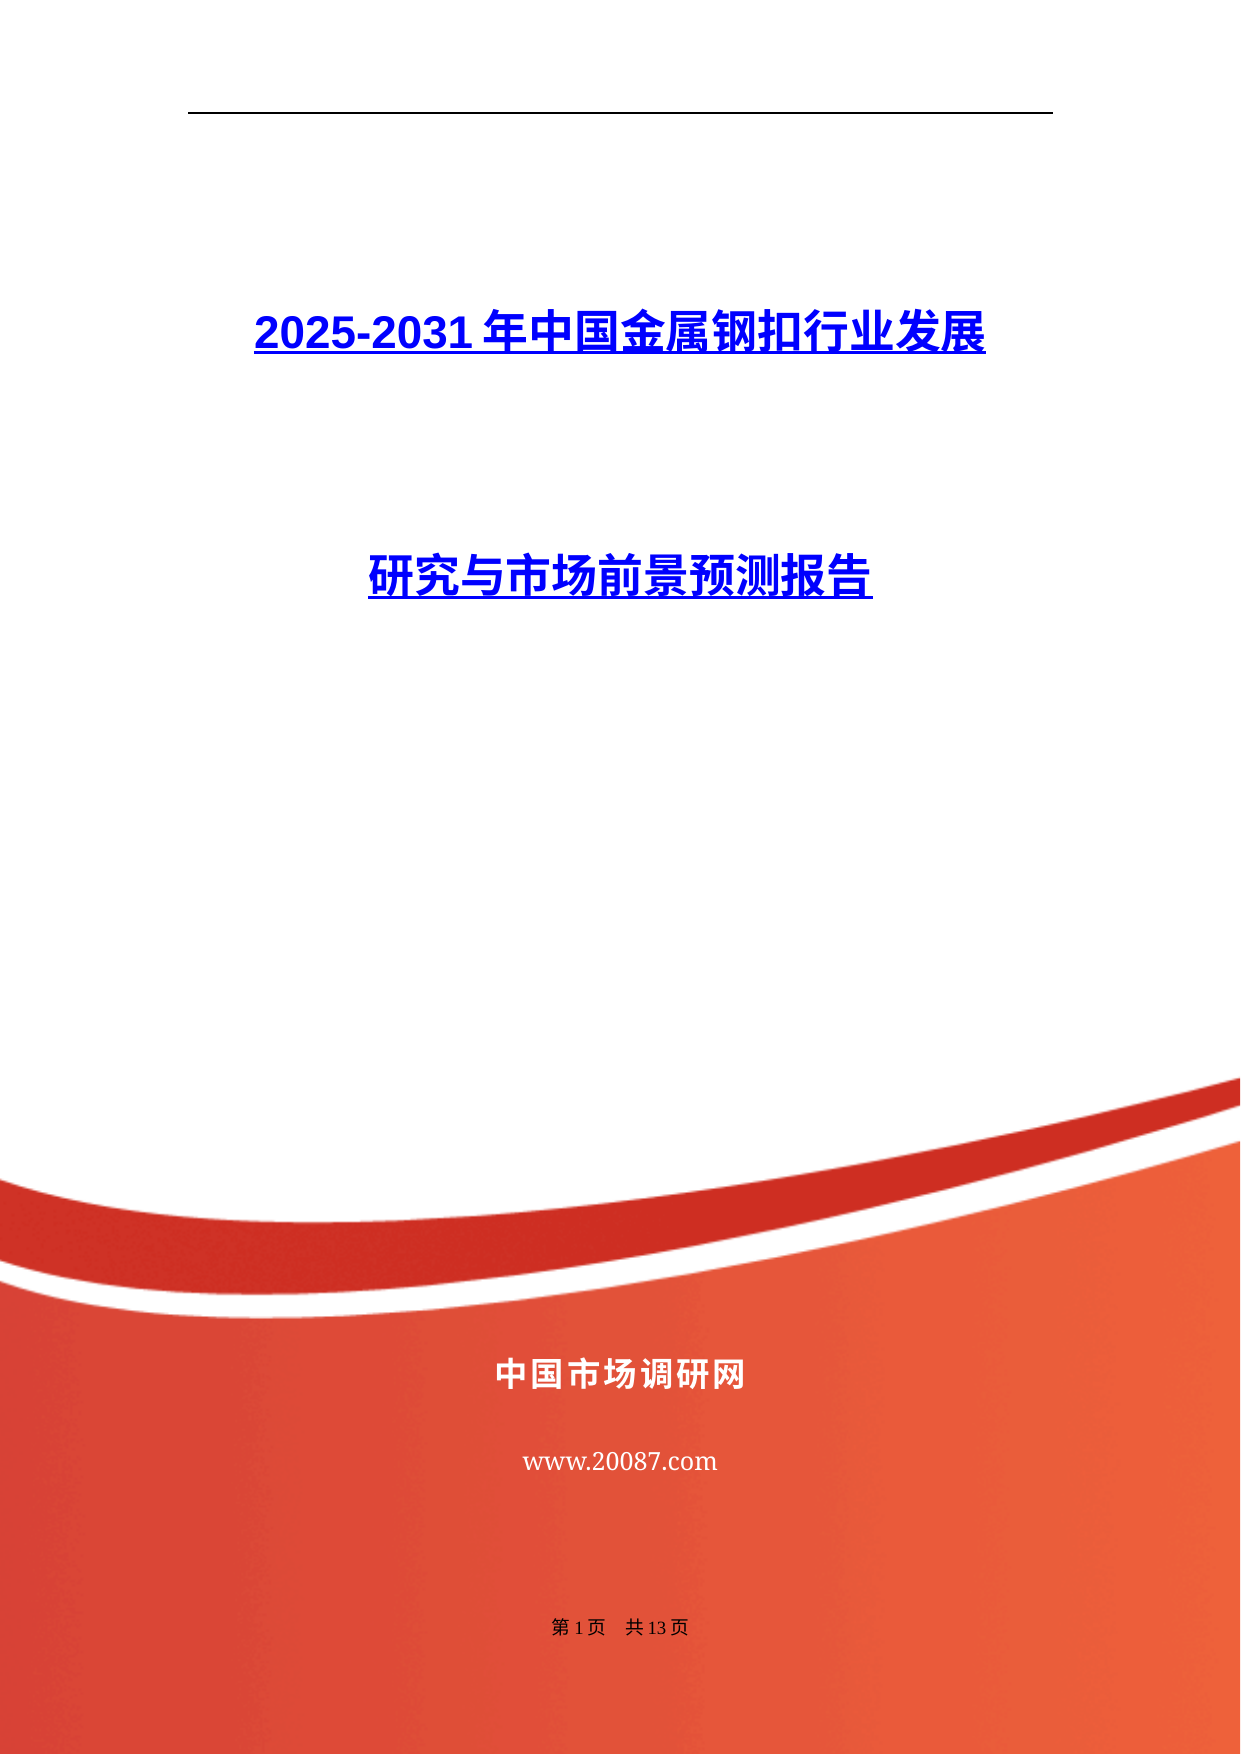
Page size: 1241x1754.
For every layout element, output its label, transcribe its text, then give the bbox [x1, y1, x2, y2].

subtitle 中国市场调研网 [187, 1339, 1053, 1404]
text www.20087.com [187, 1428, 1053, 1493]
table_header 2025-2031年中国金属钢扣行业发展研究与市场前景预测报告 [188, 207, 1053, 773]
picture [0, 1006, 1241, 1754]
